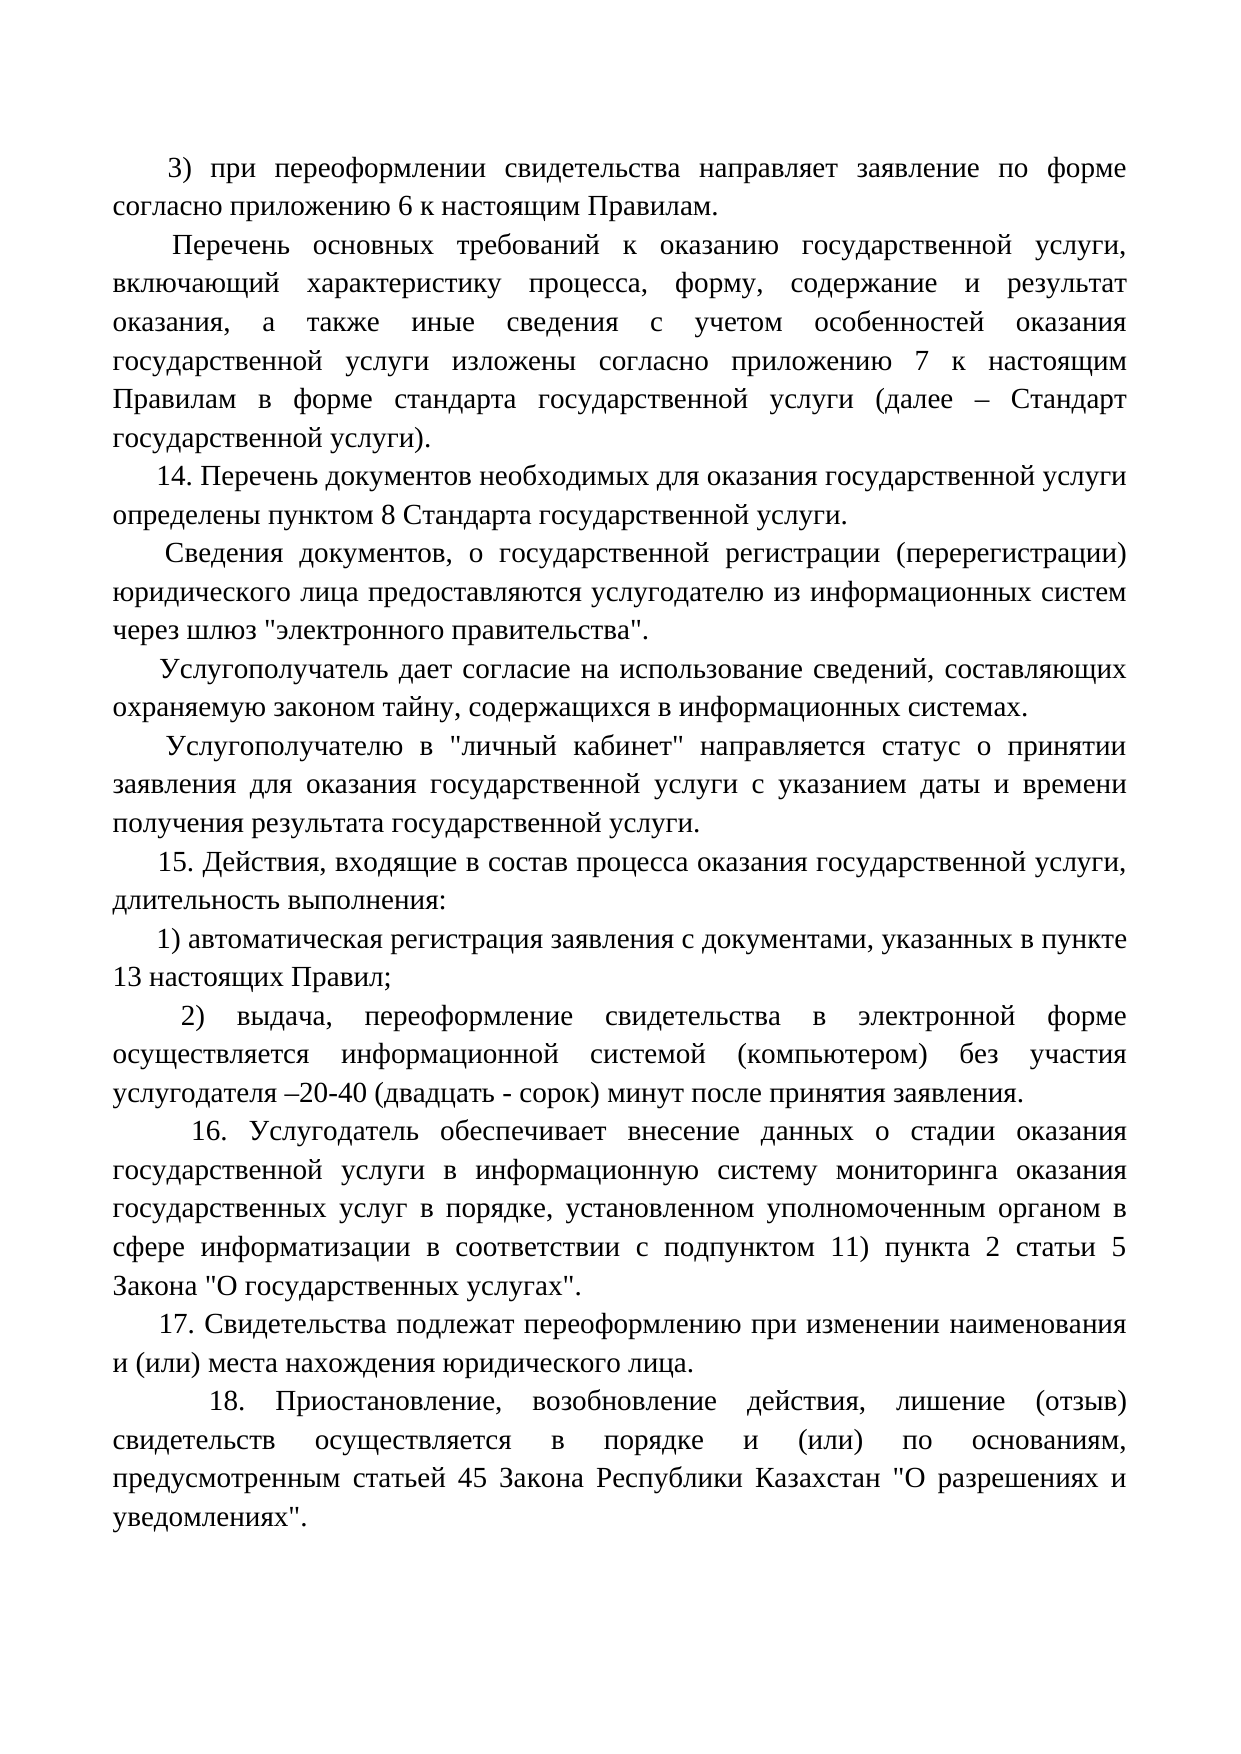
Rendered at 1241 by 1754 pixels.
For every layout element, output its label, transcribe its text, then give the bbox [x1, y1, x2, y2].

text 16. Услугодатель обеспечивает внесение данных о стадии оказания государственной услуги в информационную систему мониторинга оказания государственных услуг в порядке, установленном уполномоченным органом в сфере информатизации в соответствии с подпунктом 11) пункта 2 статьи 5 Закона "О государственных услугах". [112, 1113, 1128, 1301]
text 17. Свидетельства подлежат переоформлению при изменении наименования и (или) места нахождения юридического лица. [112, 1306, 1128, 1378]
text 1) автоматическая регистрация заявления с документами, указанных в пункте 13 настоящих Правил; [112, 921, 1128, 993]
text 15. Действия, входящие в состав процесса оказания государственной услуги, длительность выполнения: [112, 844, 1128, 916]
text Перечень основных требований к оказанию государственной услуги, включающий характеристику процесса, форму, содержание и результат оказания, а также иные сведения с учетом особенностей оказания государственной услуги изложены согласно приложению 7 к настоящим Правилам в форме стандарта государственной услуги (далее – Стандарт государственной услуги). [112, 227, 1128, 453]
text 14. Перечень документов необходимых для оказания государственной услуги определены пунктом 8 Стандарта государственной услуги. [112, 458, 1128, 530]
text 18. Приостановление, возобновление действия, лишение (отзыв) свидетельств осуществляется в порядке и (или) по основаниям, предусмотренным статьей 45 Закона Республики Казахстан "О разрешениях и уведомлениях". [112, 1383, 1128, 1532]
text Сведения документов, о государственной регистрации (перерегистрации) юридического лица предоставляются услугодателю из информационных систем через шлюз "электронного правительства". [112, 535, 1128, 646]
text Услугополучателю в "личный кабинет" направляется статус о принятии заявления для оказания государственной услуги с указанием даты и времени получения результата государственной услуги. [112, 728, 1128, 839]
text 2) выдача, переоформление свидетельства в электронной форме осуществляется информационной системой (компьютером) без участия услугодателя –20-40 (двадцать - сорок) минут после принятия заявления. [112, 998, 1128, 1108]
text Услугополучатель дает согласие на использование сведений, составляющих охраняемую законом тайну, содержащихся в информационных системах. [112, 651, 1128, 723]
text 3) при переоформлении свидетельства направляет заявление по форме согласно приложению 6 к настоящим Правилам. [112, 150, 1128, 222]
